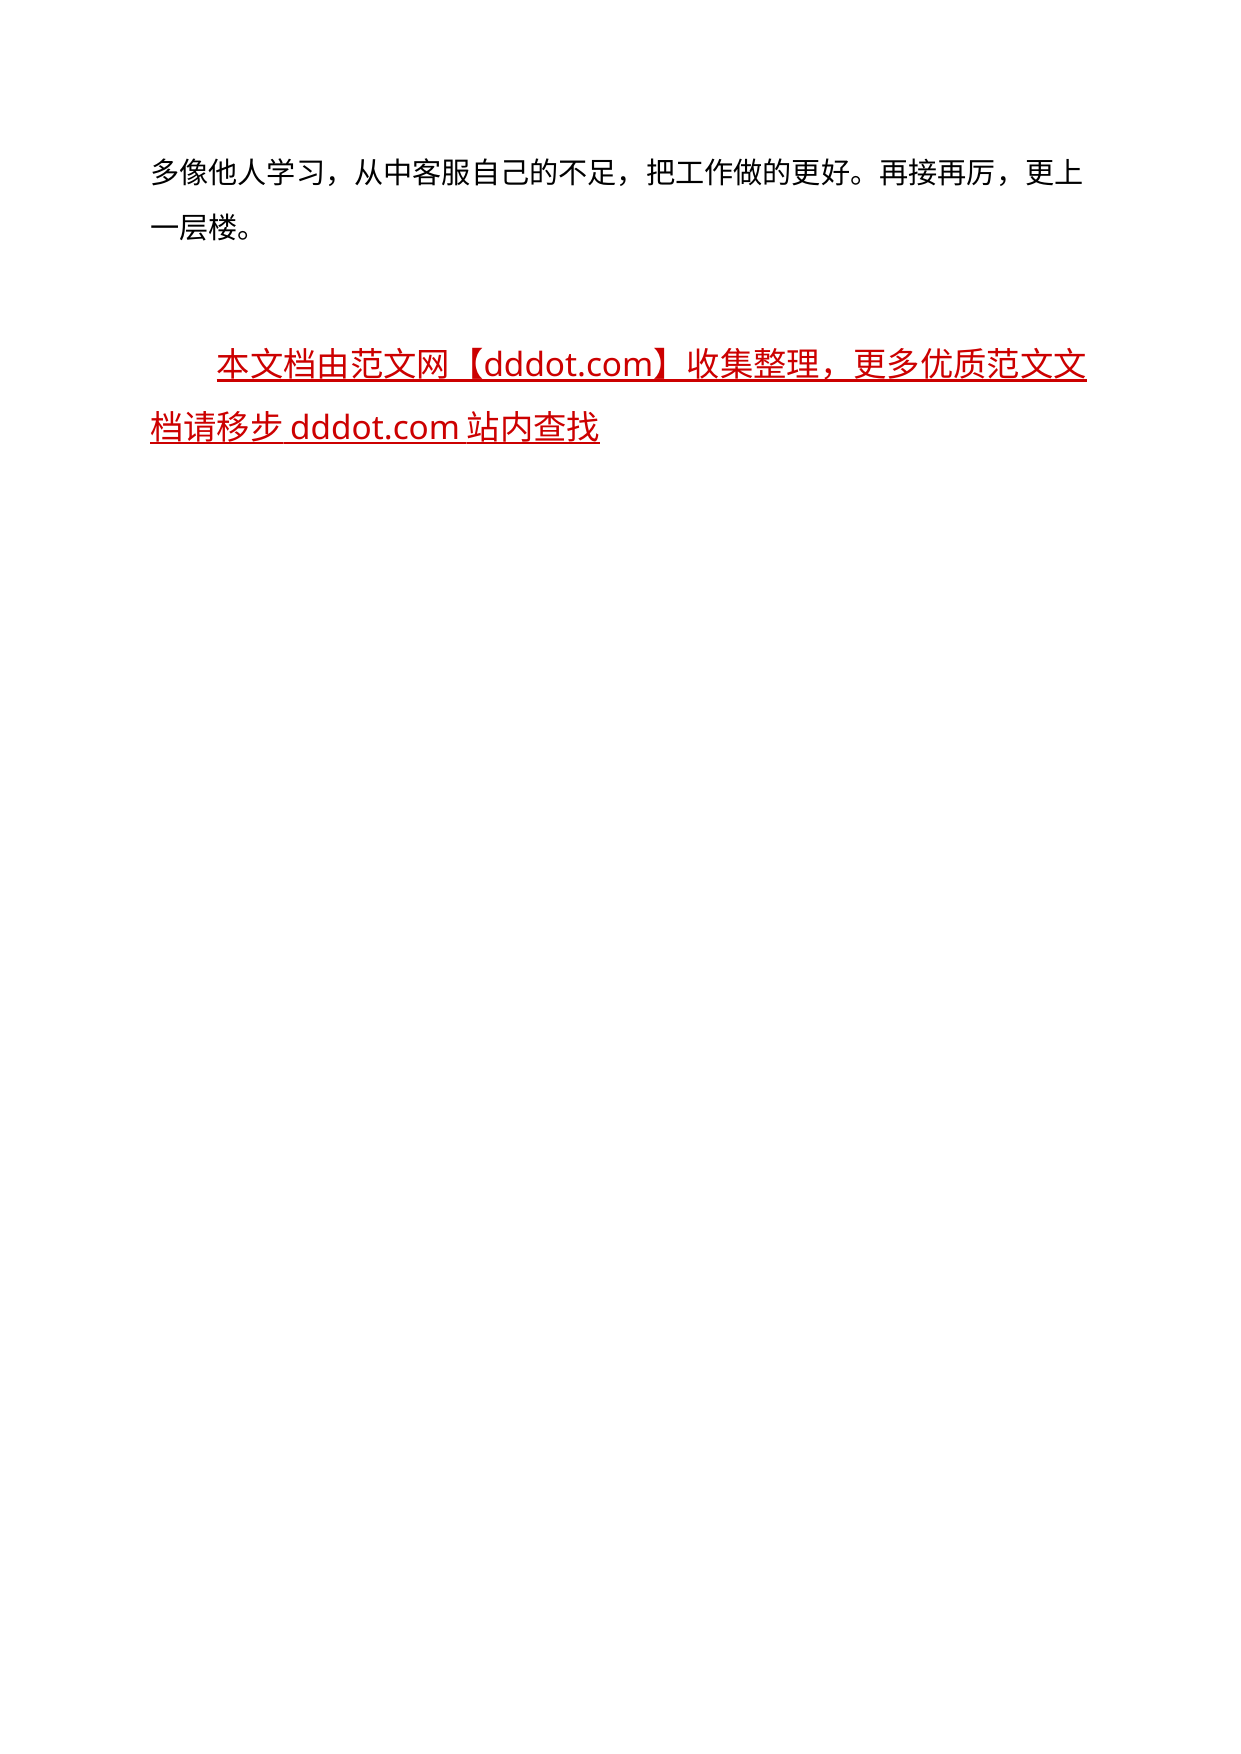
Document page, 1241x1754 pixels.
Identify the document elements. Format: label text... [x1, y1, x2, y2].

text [150, 150, 1090, 247]
text 本文档由范文网【dddot.com】收集整理，更多优质范文文档请移步dddot.com站内查找 [150, 338, 1090, 449]
